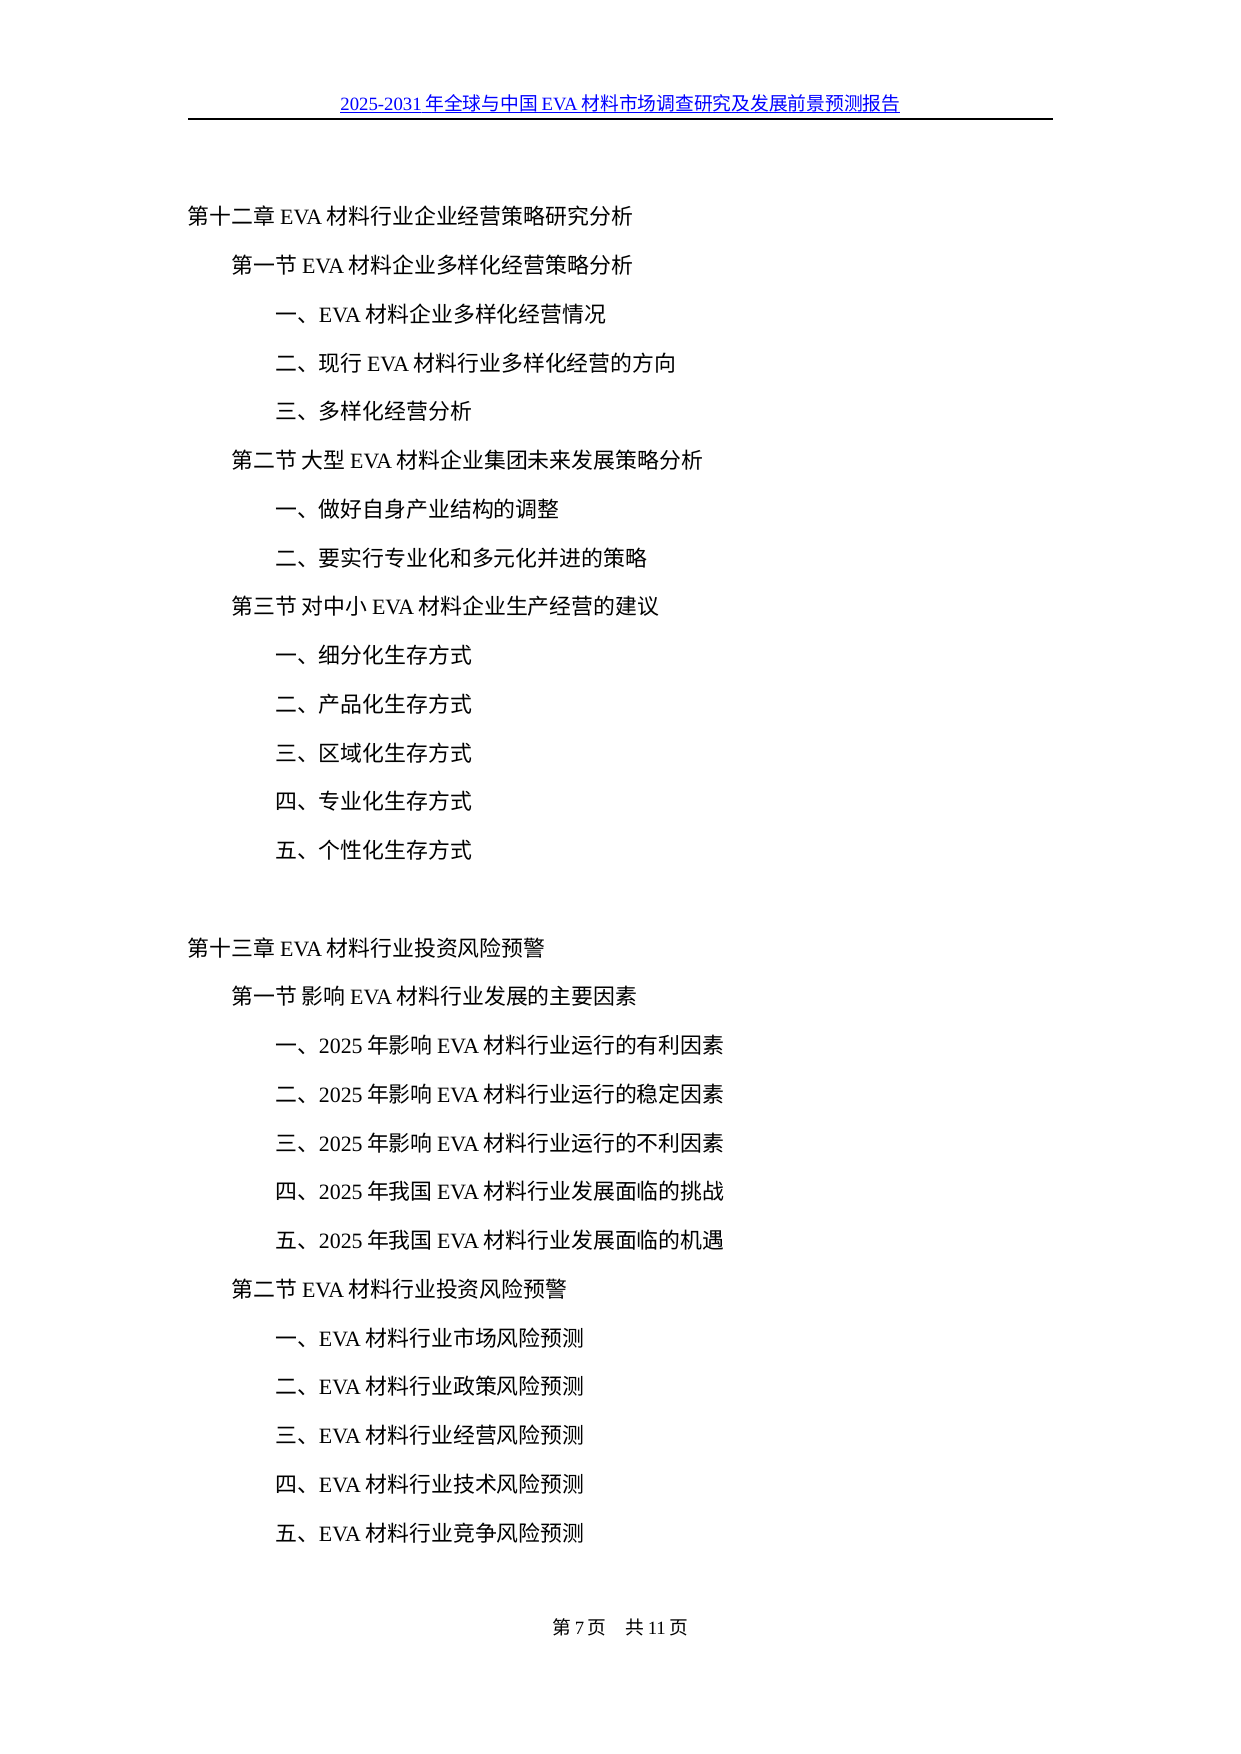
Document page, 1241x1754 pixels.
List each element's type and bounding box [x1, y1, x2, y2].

text [187, 150, 1053, 1548]
